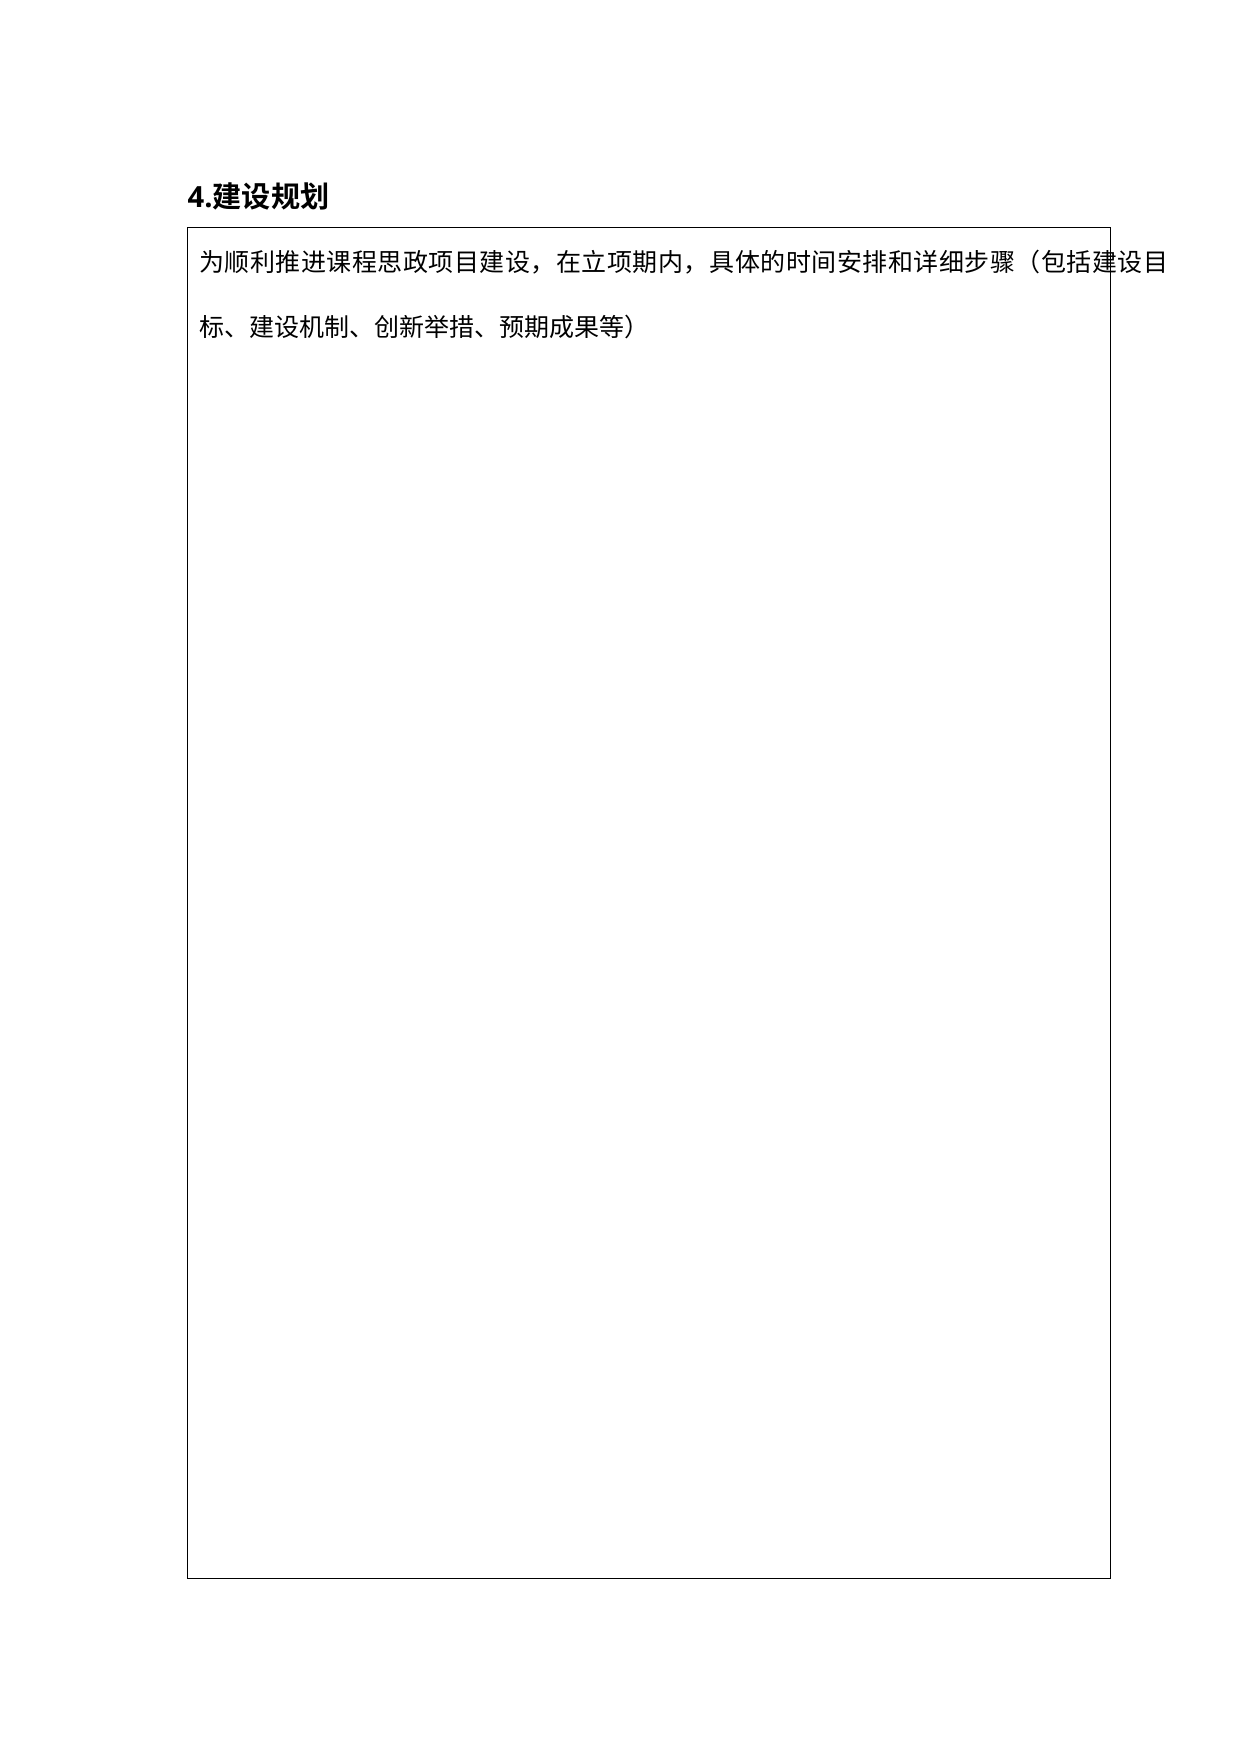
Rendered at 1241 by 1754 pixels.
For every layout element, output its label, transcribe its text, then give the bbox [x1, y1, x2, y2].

text 4.建设规划 [187, 162, 1053, 227]
table_header 为顺利推进课程思政项目建设，在立项期内，具体的时间安排和详细步骤（包括建设目标、建设机制、创新举措、预期成果等） [188, 228, 1110, 1578]
